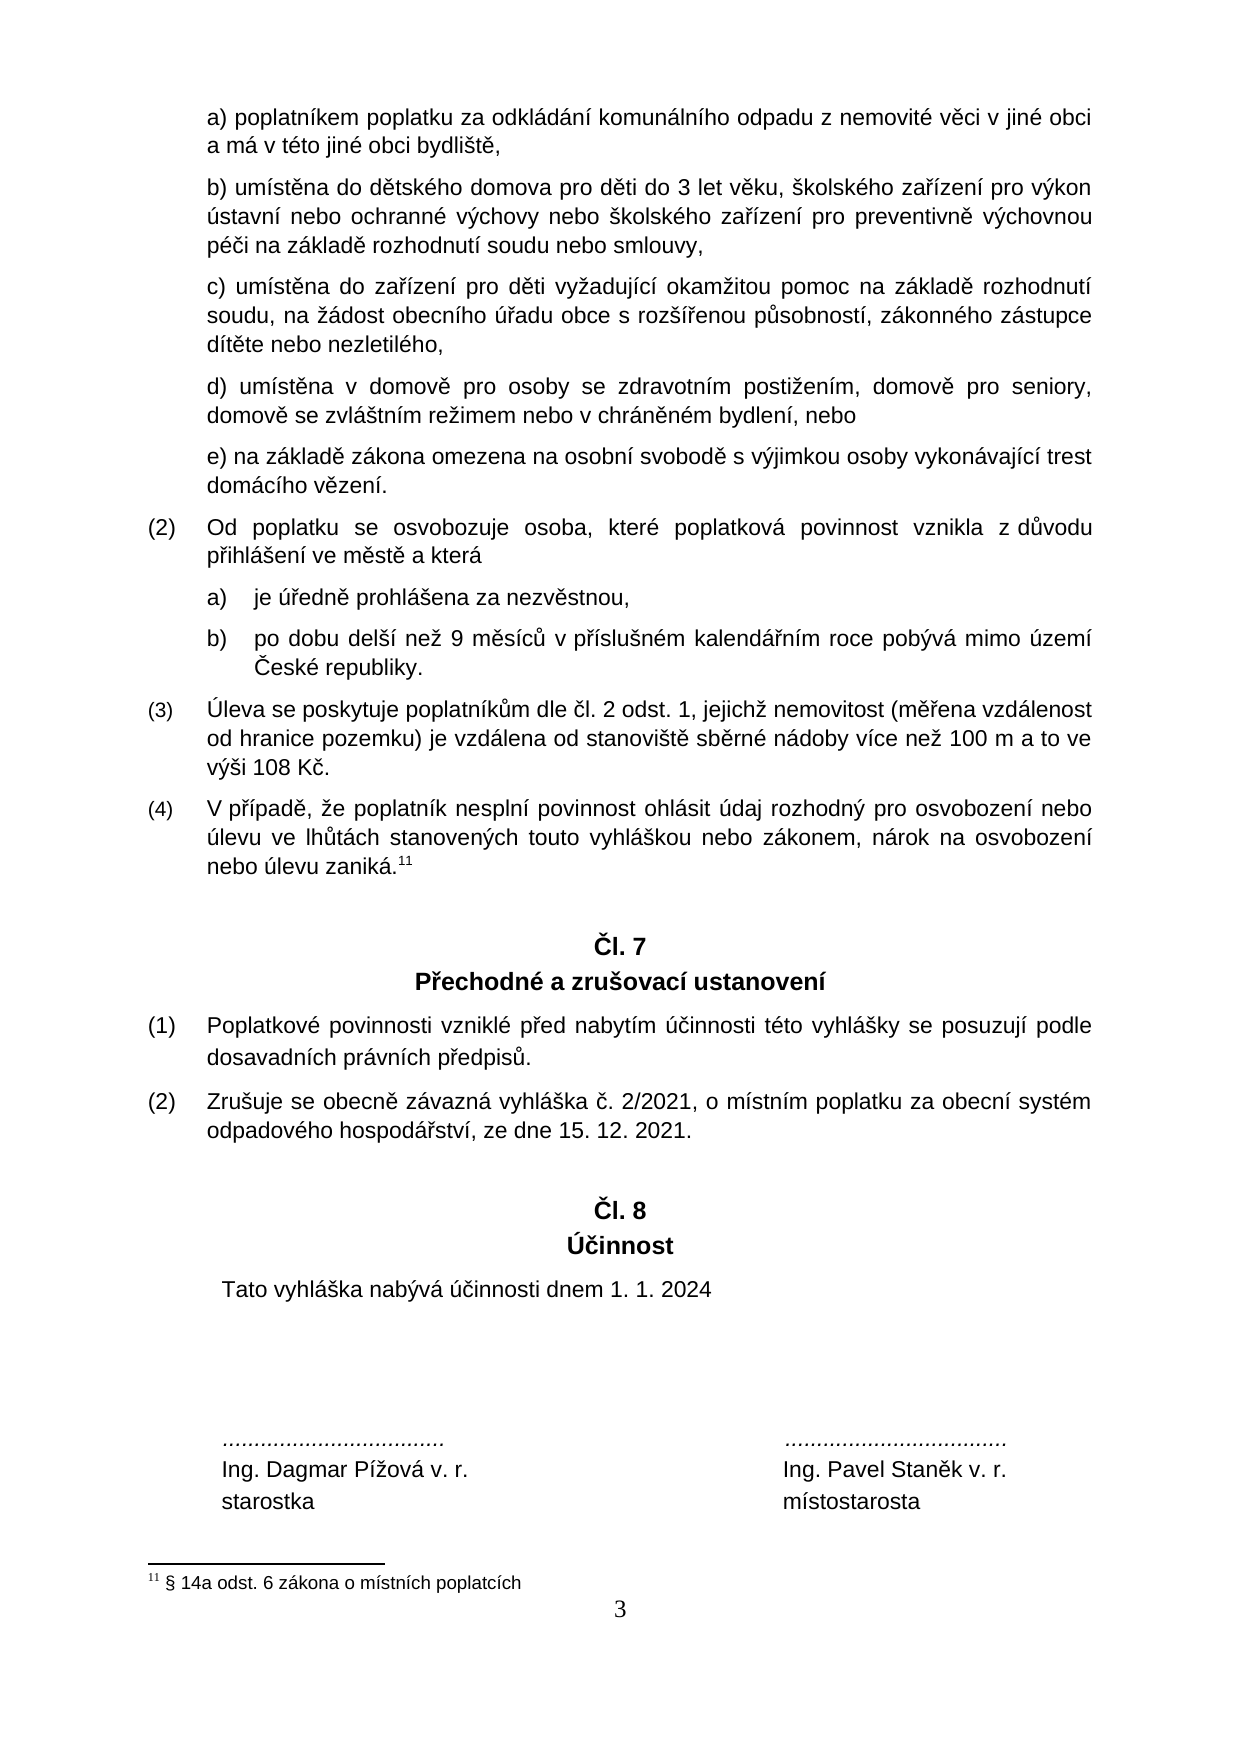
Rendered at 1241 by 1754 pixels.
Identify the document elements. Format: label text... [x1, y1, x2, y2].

text Čl. 7 [148, 932, 1093, 961]
text Tato vyhláška nabývá účinnosti dnem 1. 1. 2024 [148, 1276, 1093, 1303]
text b) umístěna do dětského domova pro děti do 3 let věku, školského zařízení pro výkon ústavní nebo ochranné výchovy nebo školského zařízení pro preventivně výchovnou péči na základě rozhodnutí soudu nebo smlouvy, [207, 174, 1093, 258]
text Přechodné a zrušovací ustanovení [148, 967, 1093, 996]
list V případě, že poplatník nesplní povinnost ohlásit údaj rozhodný pro osvobození nebo úlevu ve lhůtách stanovených touto vyhláškou nebo zákonem, nárok na osvobození nebo úlevu zaniká. [148, 795, 1093, 879]
text e) na základě zákona omezena na osobní svobodě s výjimkou osoby vykonávající trest domácího vězení. [207, 443, 1093, 498]
list Poplatkové povinnosti vzniklé před nabytím účinnosti této vyhlášky se posuzují podle dosavadních právních předpisů. [148, 1012, 1093, 1070]
text starostka místostarosta [148, 1488, 1093, 1514]
text Čl. 8 [148, 1196, 1093, 1225]
list Úleva se poskytuje poplatníkům dle čl. 2 odst. 1, jejichž nemovitost (měřena vzdálenost od hranice pozemku) je vzdálena od stanoviště sběrné nádoby více než 100 m a to ve výši 108 Kč. [148, 696, 1093, 780]
text d) umístěna v domově pro osoby se zdravotním postižením, domově pro seniory, domově se zvláštním režimem nebo v chráněném bydlení, nebo [207, 373, 1093, 428]
list je úředně prohlášena za nezvěstnou, [207, 584, 1093, 610]
text Ing. Dagmar Pížová v. r. Ing. Pavel Staněk v. r. [148, 1456, 1093, 1483]
list Zrušuje se obecně závazná vyhláška č. 2/2021, o místním poplatku za obecní systém odpadového hospodářství, ze dne 15. 12. 2021. [148, 1088, 1093, 1143]
text c) umístěna do zařízení pro děti vyžadující okamžitou pomoc na základě rozhodnutí soudu, na žádost obecního úřadu obce s rozšířenou působností, zákonného zástupce dítěte nebo nezletilého, [207, 273, 1093, 357]
text ................................... ................................... [148, 1425, 1093, 1451]
list po dobu delší než 9 měsíců v příslušném kalendářním roce pobývá mimo území České republiky. [207, 625, 1093, 681]
text a) poplatníkem poplatku za odkládání komunálního odpadu z nemovité věci v jiné obci a má v této jiné obci bydliště, [207, 103, 1093, 159]
list Od poplatku se osvobozuje osoba, které poplatková povinnost vznikla z důvodu přihlášení ve městě a která [148, 513, 1093, 569]
text Účinnost [148, 1231, 1093, 1260]
